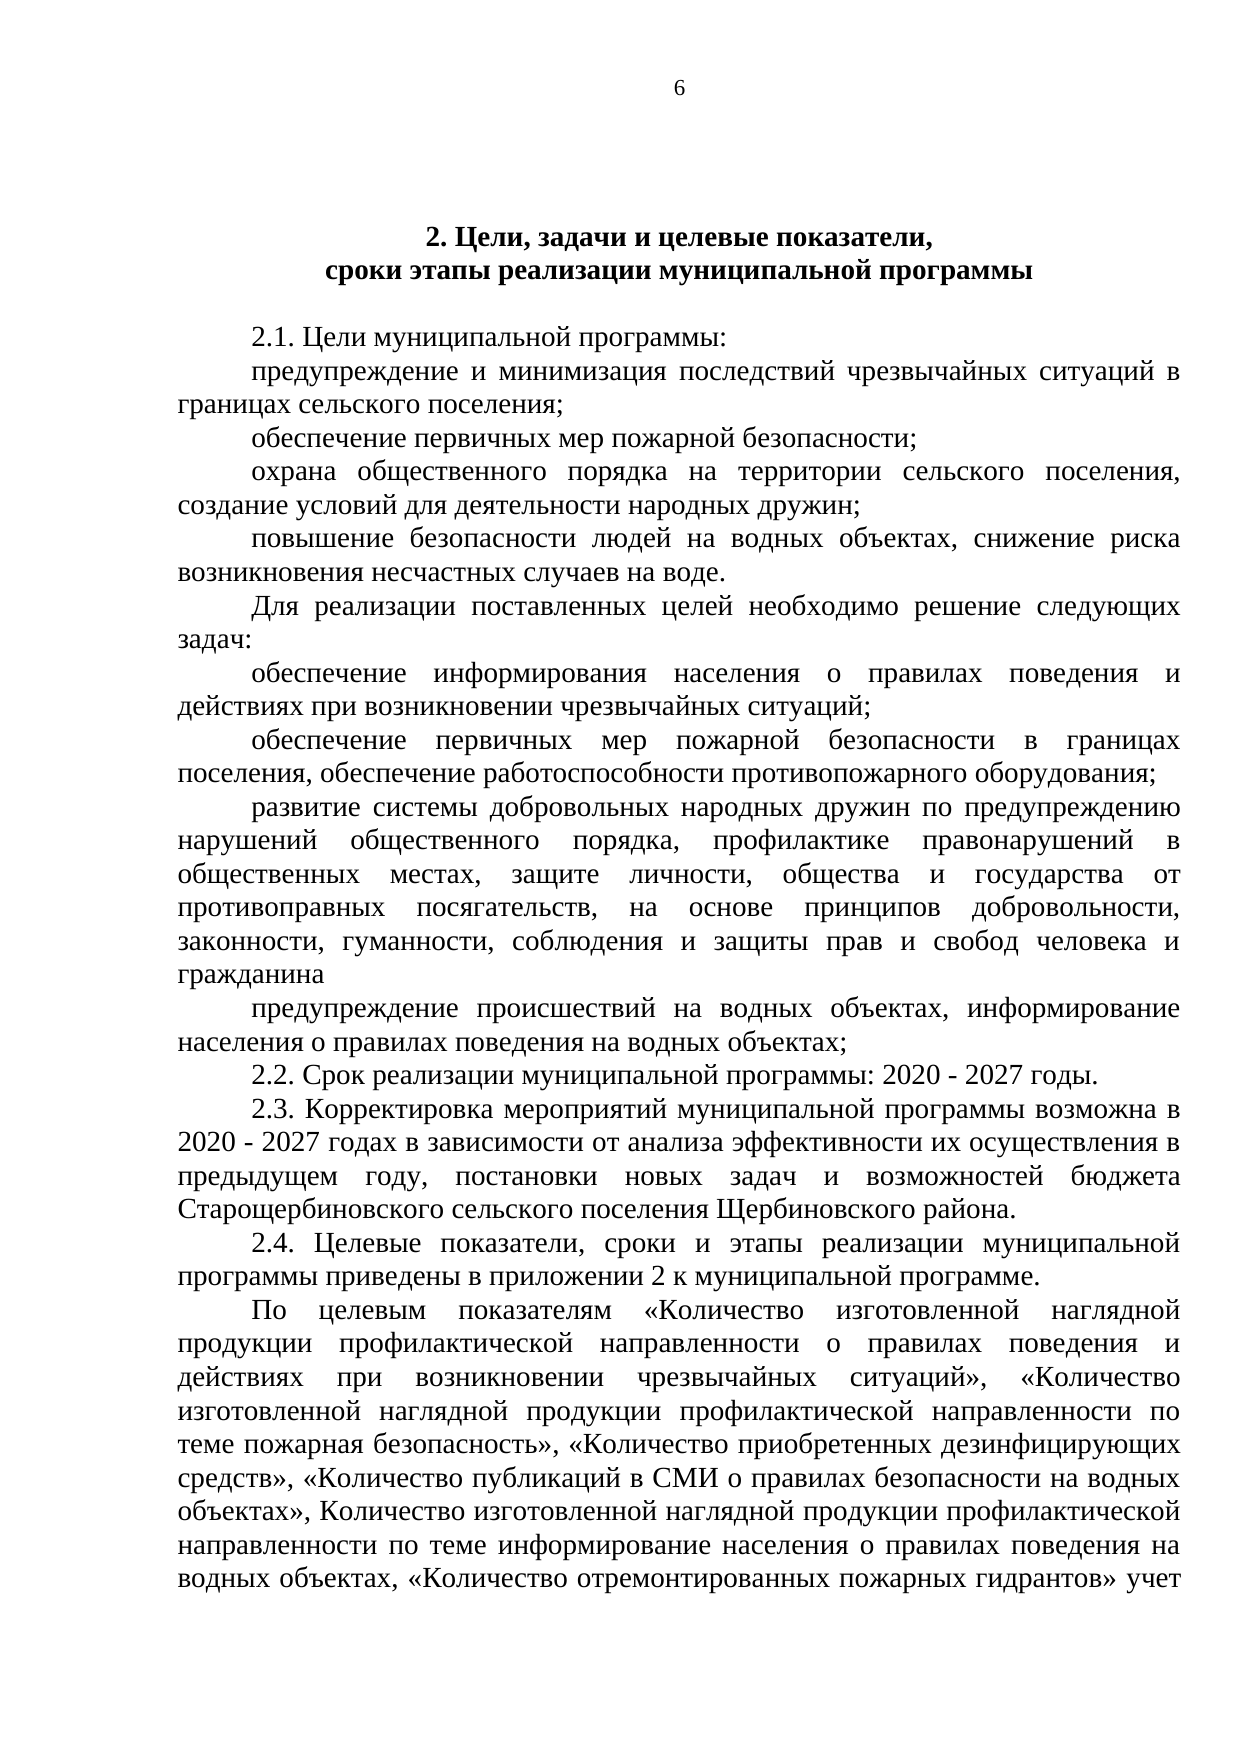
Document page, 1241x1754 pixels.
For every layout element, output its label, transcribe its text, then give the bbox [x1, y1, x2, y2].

text Для реализации поставленных целей необходимо решение следующих задач: [177, 588, 1181, 655]
text охрана общественного порядка на территории сельского поселения, создание условий для деятельности народных дружин; [177, 453, 1181, 521]
text 2. Цели, задачи и целевые показатели, [177, 219, 1181, 252]
text 2.4. Целевые показатели, сроки и этапы реализации муниципальной программы приведены в приложении 2 к муниципальной программе. [177, 1225, 1181, 1292]
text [177, 1292, 1181, 1594]
text обеспечение первичных мер пожарной безопасности в границах поселения, обеспечение работоспособности противопожарного оборудования; [177, 722, 1181, 789]
text развитие системы добровольных народных дружин по предупреждению нарушений общественного порядка, профилактике правонарушений в общественных местах, защите личности, общества и государства от противоправных посягательств, на основе принципов добровольности, законности, гуманности, соблюдения и защиты прав и свобод человека и гражданина [177, 789, 1181, 990]
text обеспечение информирования населения о правилах поведения и действиях при возникновении чрезвычайных ситуаций; [177, 655, 1181, 722]
text 2.1. Цели муниципальной программы: [177, 319, 1181, 353]
text предупреждение и минимизация последствий чрезвычайных ситуаций в границах сельского поселения; [177, 353, 1181, 420]
text 2.2. Срок реализации муниципальной программы: 2020 - 2027 годы. [177, 1057, 1181, 1091]
text повышение безопасности людей на водных объектах, снижение риска возникновения несчастных случаев на воде. [177, 521, 1181, 588]
text сроки этапы реализации муниципальной программы [177, 252, 1181, 286]
text 2.3. Корректировка мероприятий муниципальной программы возможна в 2020 - 2027 годах в зависимости от анализа эффективности их осуществления в предыдущем году, постановки новых задач и возможностей бюджета Старощербиновского сельского поселения Щербиновского района. [177, 1091, 1181, 1225]
text обеспечение первичных мер пожарной безопасности; [177, 420, 1181, 453]
text предупреждение происшествий на водных объектах, информирование населения о правилах поведения на водных объектах; [177, 990, 1181, 1057]
